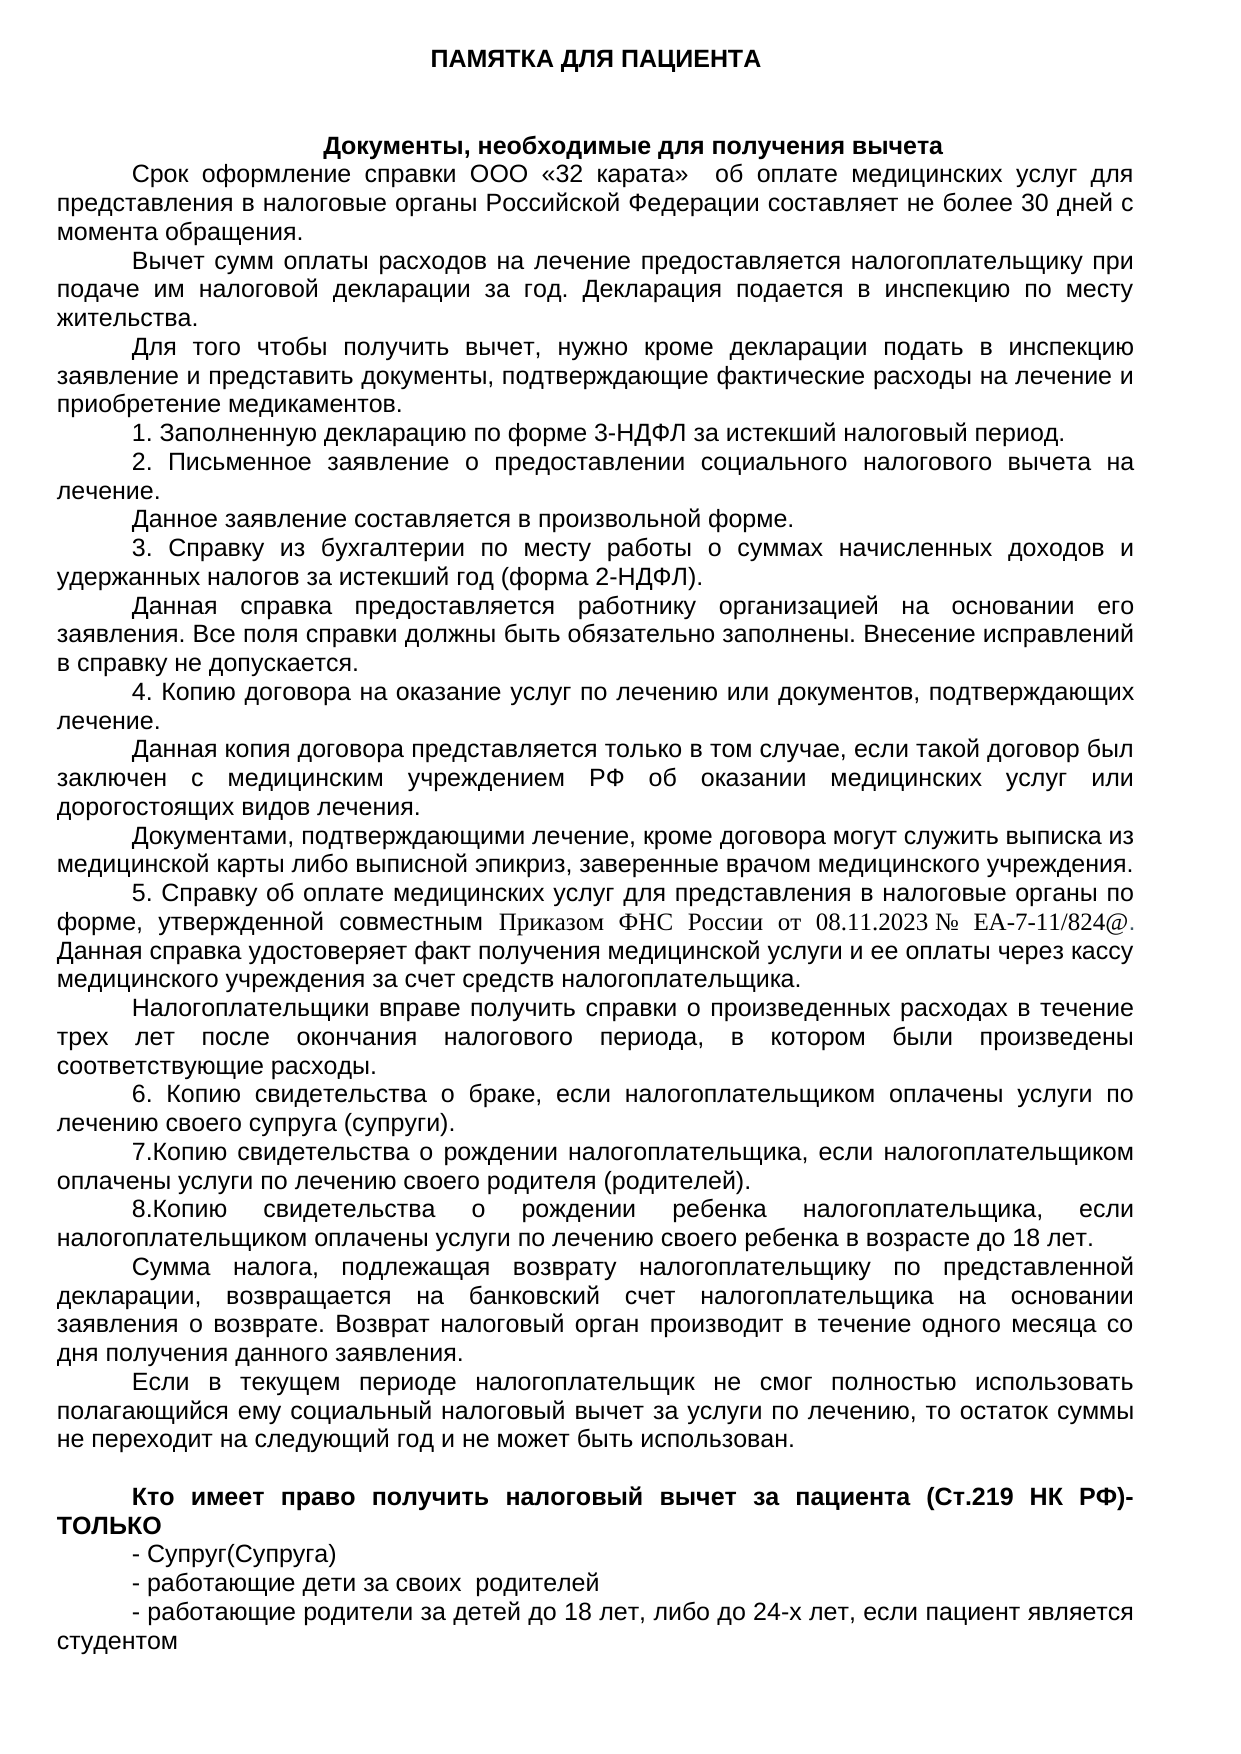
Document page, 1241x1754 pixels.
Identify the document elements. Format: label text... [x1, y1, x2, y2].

text 2. Письменное заявление о предоставлении социального налогового вычета на лечение. [57, 447, 1135, 504]
text Срок оформление справки ООО «32 карата» об оплате медицинских услуг для представления в налоговые органы Российской Федерации составляет не более 30 дней с момента обращения. [57, 159, 1135, 246]
text ПАМЯТКА ДЛЯ ПАЦИЕНТА [57, 44, 1135, 73]
text Если в текущем периоде налогоплательщик не смог полностью использовать полагающийся ему социальный налоговый вычет за услуги по лечению, то остаток суммы не переходит на следующий год и не может быть использован. [57, 1367, 1135, 1453]
text 5. Справку об оплате медицинских услуг для представления в налоговые органы по форме, утвержденной совместным Приказом ФНС России от 08.11.2023 № ЕА-7-11/824@. Данная справка удостоверяет факт получения медицинской услуги и ее оплаты через кассу медицинского учреждения за счет средств налогоплательщика. [57, 878, 1135, 993]
text Данная справка предоставляется работнику организацией на основании его заявления. Все поля справки должны быть обязательно заполнены. Внесение исправлений в справку не допускается. [57, 591, 1135, 677]
text Документы, необходимые для получения вычета [57, 131, 1135, 159]
text Данная копия договора представляется только в том случае, если такой договор был заключен с медицинским учреждением РФ об оказании медицинских услуг или дорогостоящих видов лечения. [57, 734, 1135, 821]
text Вычет сумм оплаты расходов на лечение предоставляется налогоплательщику при подаче им налоговой декларации за год. Декларация подается в инспекцию по месту жительства. [57, 246, 1135, 332]
text 8.Копию свидетельства о рождении ребенка налогоплательщика, если налогоплательщиком оплачены услуги по лечению своего ребенка в возрасте до 18 лет. [57, 1194, 1135, 1252]
text Кто имеет право получить налоговый вычет за пациента (Ст.219 НК РФ)- ТОЛЬКО [57, 1482, 1135, 1539]
text Для того чтобы получить вычет, нужно кроме декларации подать в инспекцию заявление и представить документы, подтверждающие фактические расходы на лечение и приобретение медикаментов. [57, 332, 1135, 418]
text 4. Копию договора на оказание услуг по лечению или документов, подтверждающих лечение. [57, 677, 1135, 734]
text Налогоплательщики вправе получить справки о произведенных расходах в течение трех лет после окончания налогового периода, в котором были произведены соответствующие расходы. [57, 993, 1135, 1079]
text Данное заявление составляется в произвольной форме. [57, 504, 1135, 533]
text - работающие родители за детей до 18 лет, либо до 24-х лет, если пациент является студентом [57, 1597, 1135, 1654]
text 6. Копию свидетельства о браке, если налогоплательщиком оплачены услуги по лечению своего супруга (супруги). [57, 1079, 1135, 1137]
text Сумма налога, подлежащая возврату налогоплательщику по представленной декларации, возвращается на банковский счет налогоплательщика на основании заявления о возврате. Возврат налоговый орган производит в течение одного месяца со дня получения данного заявления. [57, 1252, 1135, 1367]
text 1. Заполненную декларацию по форме 3-НДФЛ за истекший налоговый период. [57, 418, 1135, 447]
text - Супруг(Супруга) [57, 1539, 1135, 1568]
text 7.Копию свидетельства о рождении налогоплательщика, если налогоплательщиком оплачены услуги по лечению своего родителя (родителей). [57, 1137, 1135, 1194]
text - работающие дети за своих родителей [57, 1568, 1135, 1597]
text 3. Справку из бухгалтерии по месту работы о суммах начисленных доходов и удержанных налогов за истекший год (форма 2-НДФЛ). [57, 533, 1135, 591]
text Документами, подтверждающими лечение, кроме договора могут служить выписка из медицинской карты либо выписной эпикриз, заверенные врачом медицинского учреждения. [57, 821, 1135, 878]
